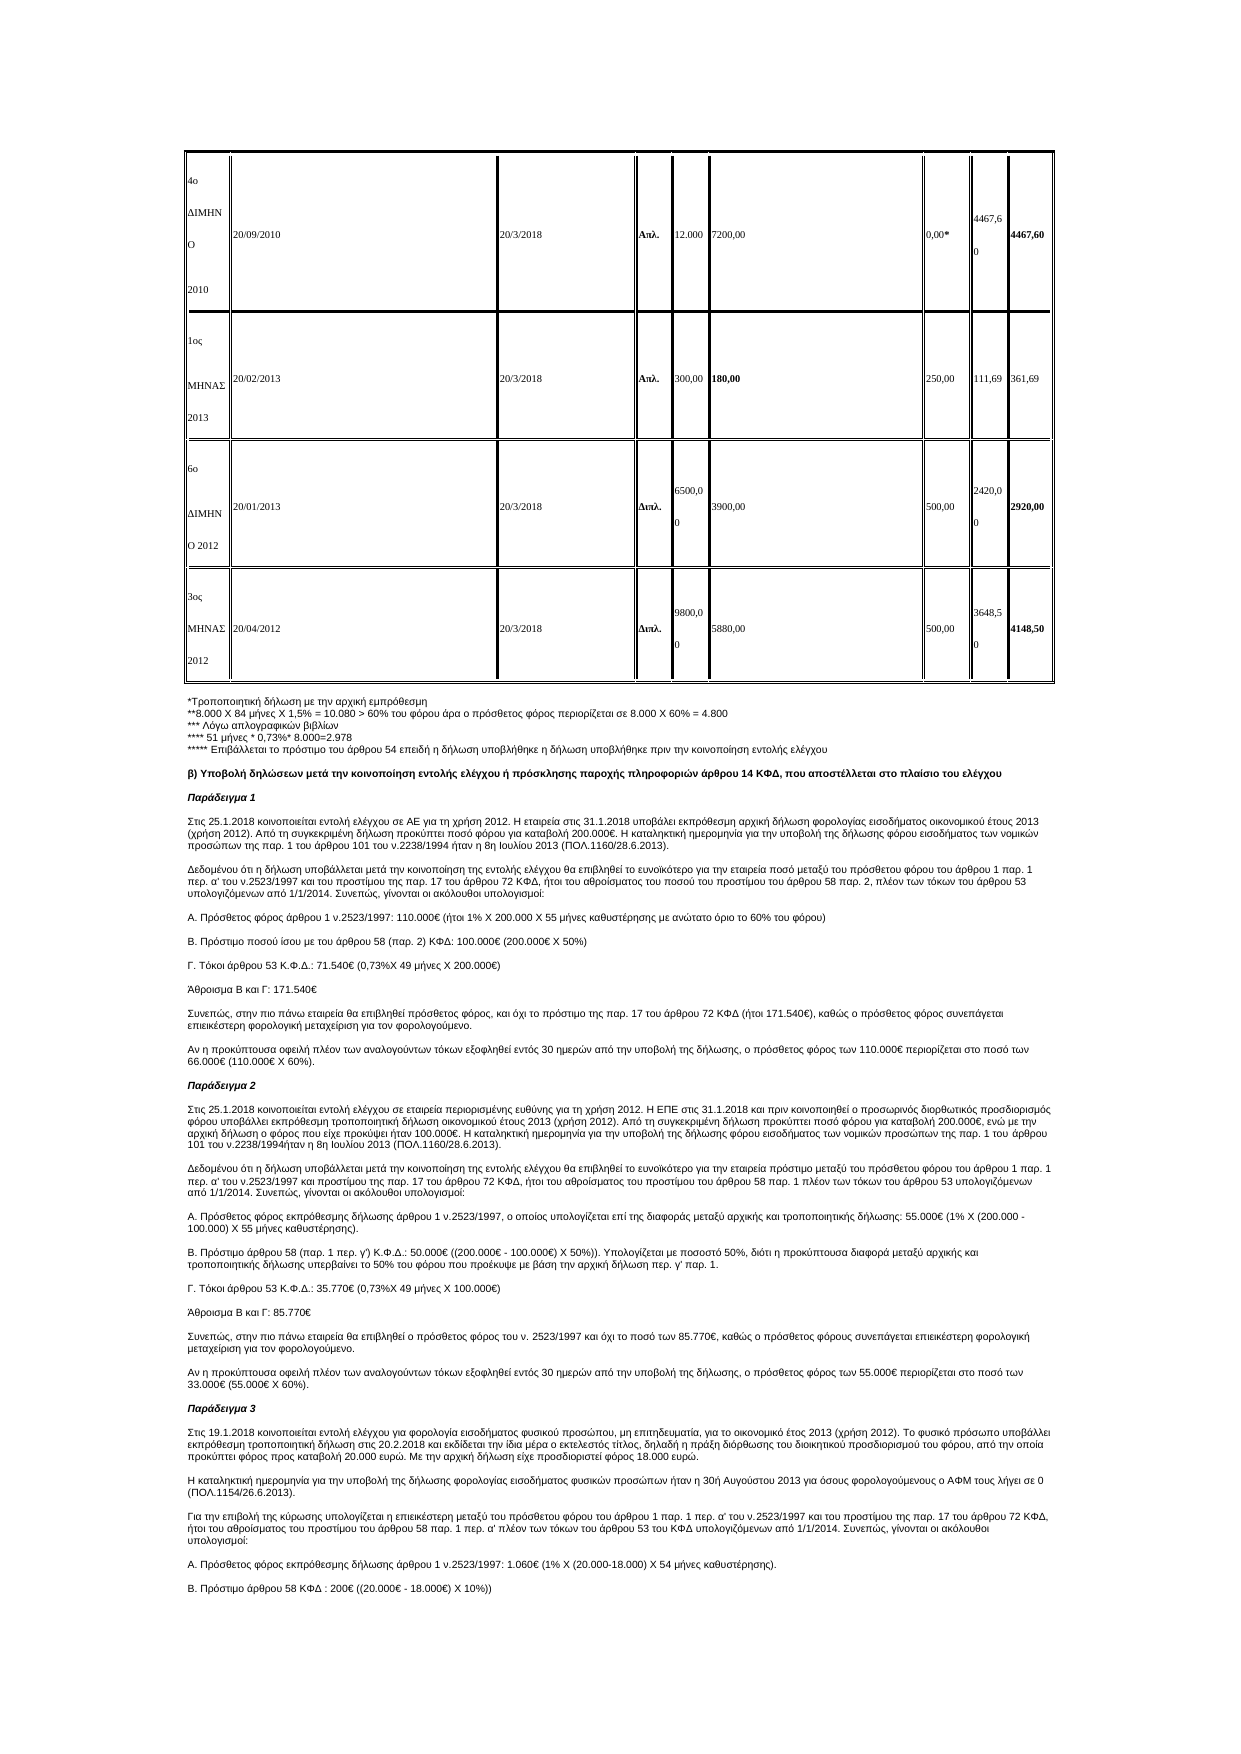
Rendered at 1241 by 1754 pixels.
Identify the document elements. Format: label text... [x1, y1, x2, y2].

table_cell 3648,50 [971, 569, 1008, 681]
table_cell 9800,00 [672, 569, 709, 681]
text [187, 684, 1053, 1594]
table_cell 250,00 [925, 313, 969, 438]
table_cell 20/3/2018 [499, 313, 634, 438]
table_cell 3900,00 [711, 441, 922, 566]
table_cell 0,00* [924, 152, 971, 310]
table_cell Απλ. [638, 313, 671, 438]
table_cell 20/01/2013 [232, 441, 496, 566]
table_cell 2920,00 [1008, 438, 1053, 566]
table_cell 2420,00 [973, 441, 1007, 566]
table_cell 12.000 [672, 152, 709, 310]
table_cell 6500,00 [674, 441, 708, 566]
table_cell Διπλ. [636, 569, 672, 681]
table_cell 20/09/2010 [231, 153, 497, 310]
table_cell 20/3/2018 [497, 566, 636, 681]
table_cell 4148,50 [1008, 566, 1053, 681]
table_cell 111,69 [973, 313, 1007, 438]
table_cell 1ος ΜΗΝΑΣ 2013 [187, 310, 229, 438]
table_cell 4ο ΔΙΜΗΝΟ 2010 [187, 153, 231, 310]
table_cell Διπλ. [638, 441, 671, 566]
table_cell 6ο ΔΙΜΗΝΟ 2012 [185, 438, 231, 566]
table_cell Απλ. [636, 152, 672, 310]
table_cell 7200,00 [709, 153, 923, 310]
table_cell 4467,60 [1008, 153, 1052, 310]
table_cell 180,00 [711, 313, 922, 438]
table_cell 3ος ΜΗΝΑΣ 2012 [185, 566, 231, 681]
table_cell 4467,60 [971, 152, 1008, 310]
table_cell 20/3/2018 [499, 441, 634, 566]
table_cell 361,69 [1010, 310, 1052, 438]
table_cell 20/3/2018 [497, 152, 636, 310]
table_cell 20/04/2012 [231, 569, 497, 681]
table_cell 5880,00 [709, 569, 923, 681]
table_cell 500,00 [925, 441, 969, 566]
table_cell 20/02/2013 [232, 313, 496, 438]
table_cell 300,00 [674, 313, 708, 438]
table_cell 500,00 [924, 566, 971, 681]
